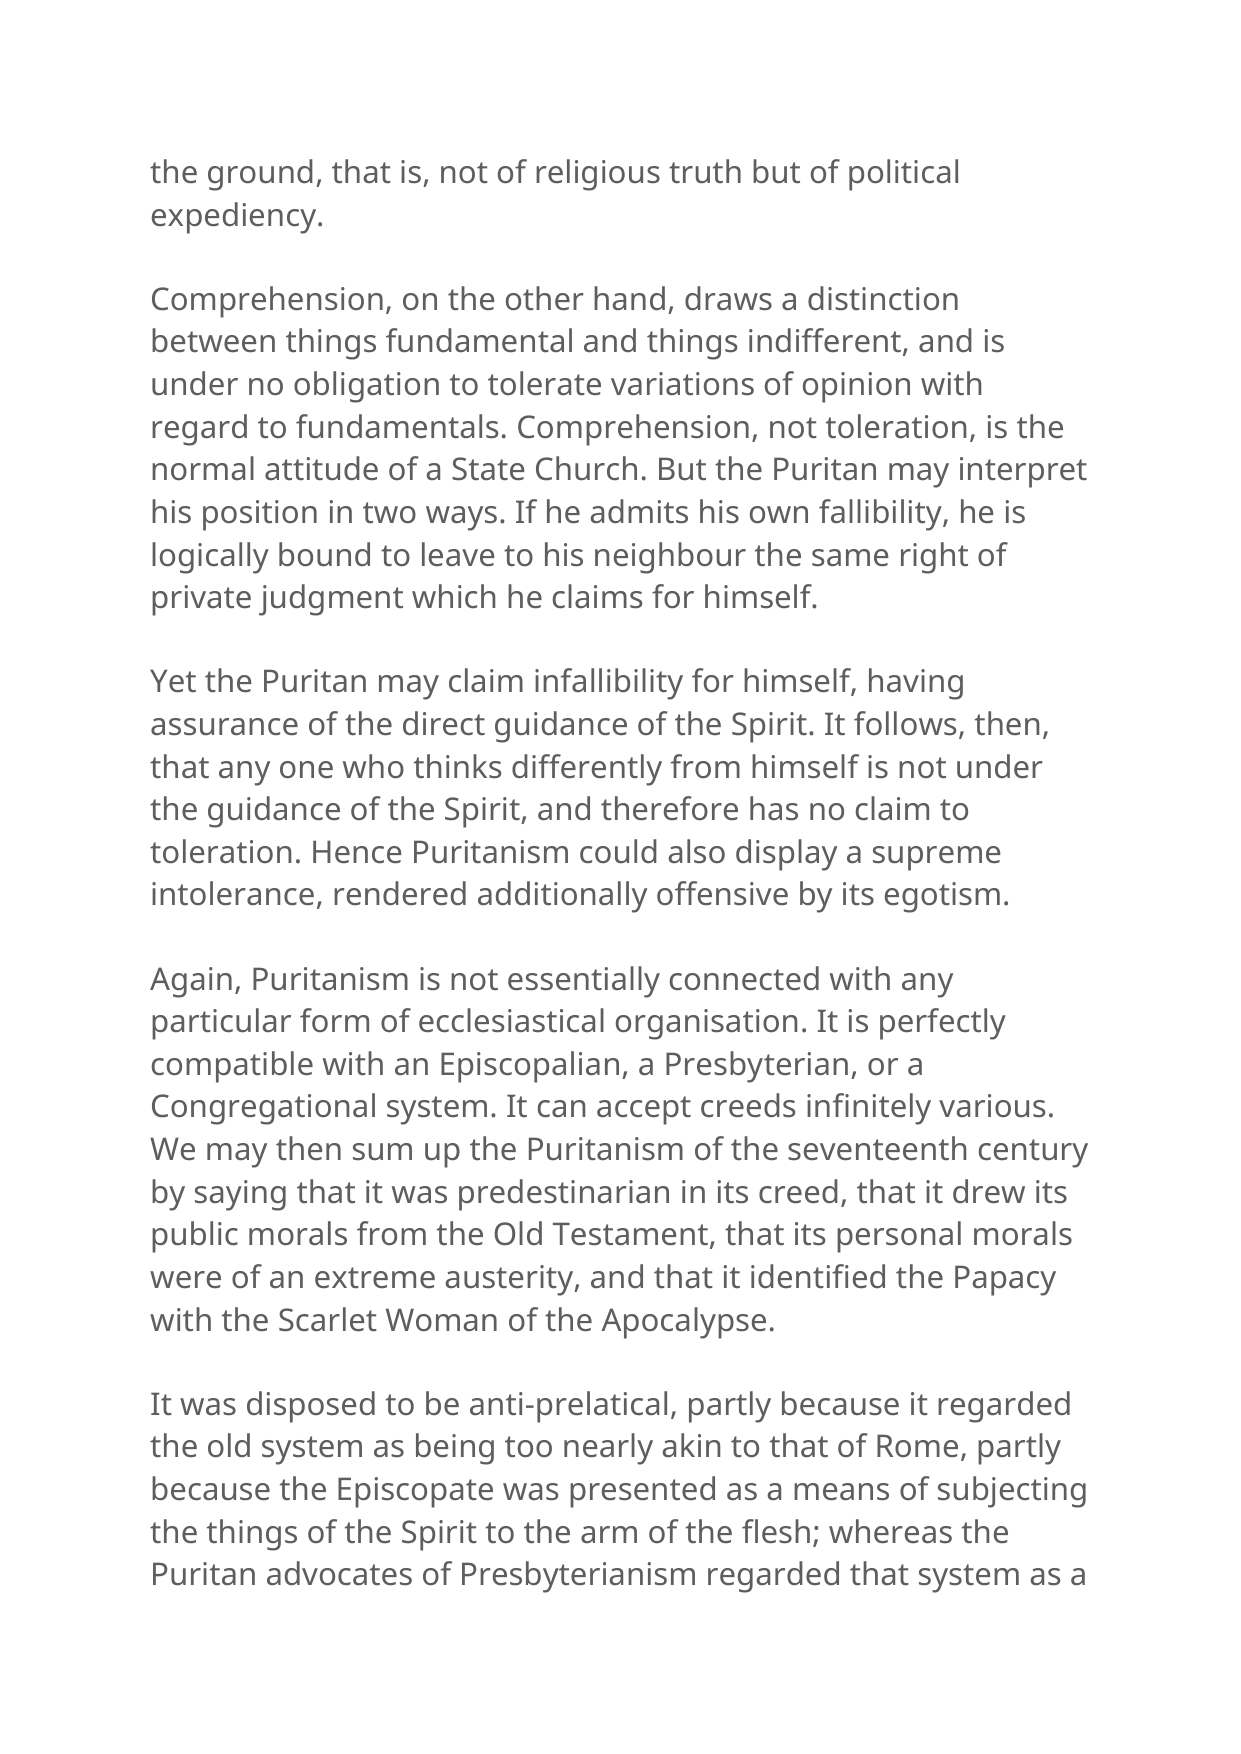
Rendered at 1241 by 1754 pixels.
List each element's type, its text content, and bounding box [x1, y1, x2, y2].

text Yet the Puritan may claim infallibility for himself, having assurance of the direct guidance of the Spirit. It follows, then, that any one who thinks differently from himself is not under the guidance of the Spirit, and therefore has no claim to toleration. Hence Puritanism could also display a supreme intolerance, rendered additionally offensive by its egotism. [150, 659, 1090, 915]
text Again, Puritanism is not essentially connected with any particular form of ecclesiastical organisation. It is perfectly compatible with an Episcopalian, a Presbyterian, or a Congregational system. It can accept creeds infinitely various. We may then sum up the Puritanism of the seventeenth century by saying that it was predestinarian in its creed, that it drew its public morals from the Old Testament, that its personal morals were of an extreme austerity, and that it identified the Papacy with the Scarlet Woman of the Apocalypse. [150, 957, 1090, 1340]
text Comprehension, on the other hand, draws a distinction between things fundamental and things indifferent, and is under no obligation to tolerate variations of opinion with regard to fundamentals. Comprehension, not toleration, is the normal attitude of a State Church. But the Puritan may interpret his position in two ways. If he admits his own fallibility, he is logically bound to leave to his neighbour the same right of private judgment which he claims for himself. [150, 277, 1090, 618]
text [150, 1382, 1090, 1595]
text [150, 150, 1090, 235]
